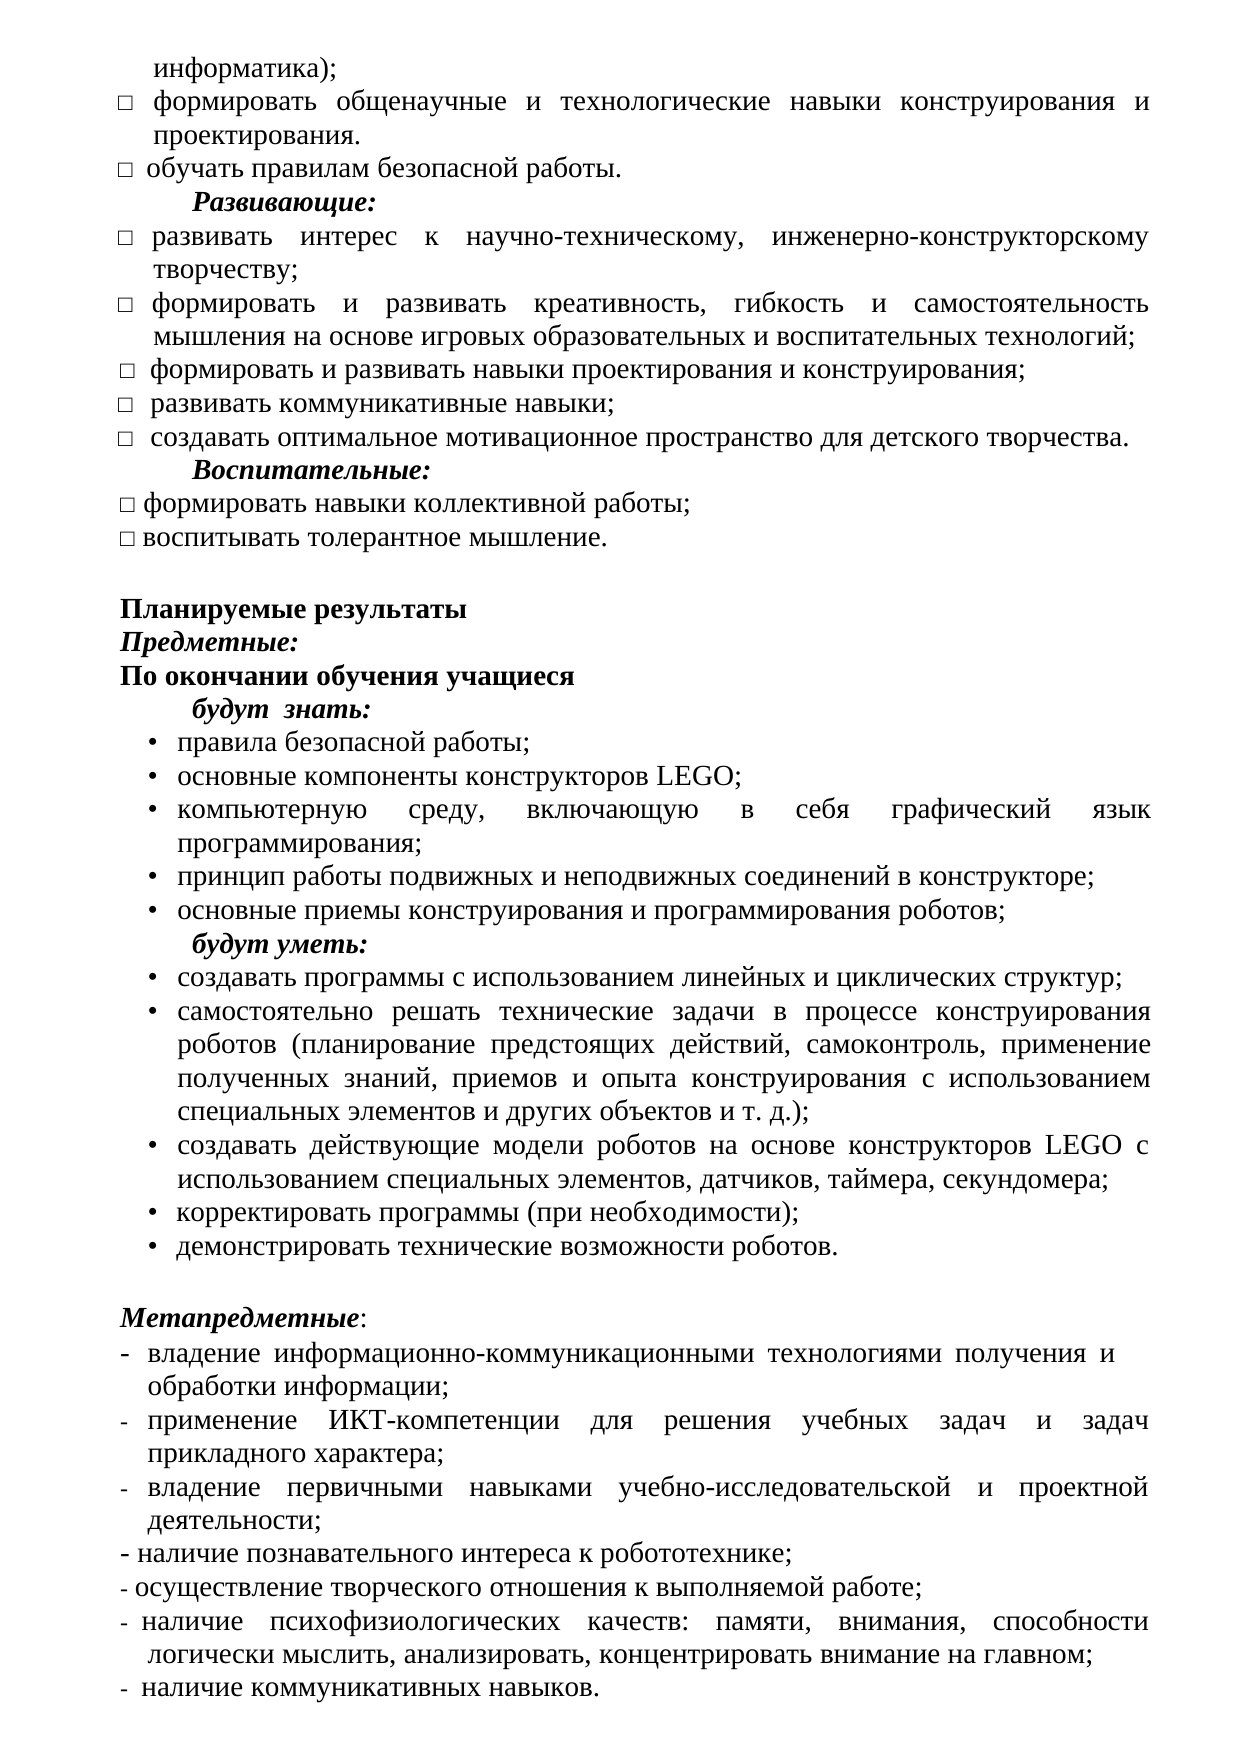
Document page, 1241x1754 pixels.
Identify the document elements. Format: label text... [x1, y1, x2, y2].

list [118, 50, 1149, 83]
list создавать оптимальное мотивационное пространство для детского творчества. [118, 419, 1240, 453]
list наличие коммуникативных навыков. [120, 1670, 1240, 1703]
list наличие психофизиологических качеств: памяти, внимания, способности логически мыслить, анализировать, концентрировать внимание на главном; [120, 1603, 1150, 1670]
list развивать коммуникативные навыки; [118, 386, 1240, 419]
list самостоятельно решать технические задачи в процессе конструирования роботов (планирование предстоящих действий, самоконтроль, применение полученных знаний, приемов и опыта конструирования с использованием специальных элементов и других объектов и т. д.); [147, 993, 1151, 1127]
subtitle будут знать: [192, 692, 1240, 725]
list принцип работы подвижных и неподвижных соединений в конструкторе; [147, 859, 1240, 892]
list обучать правилам безопасной работы. [118, 151, 1240, 184]
list владение информационно-коммуникационными технологиями получения и обработки информации; [120, 1335, 1149, 1402]
list применение ИКТ-компетенции для решения учебных задач и задач прикладного характера; [120, 1402, 1149, 1469]
list создавать программы с использованием линейных и циклических структур; [147, 960, 1240, 993]
list демонстрировать технические возможности роботов. [147, 1228, 1240, 1261]
list владение первичными навыками учебно-исследовательской и проектной деятельности; [120, 1469, 1149, 1536]
list формировать общенаучные и технологические навыки конструирования и проектирования. [118, 83, 1150, 151]
list развивать интерес к научно-техническому, инженерно-конструкторскому творчеству; [118, 218, 1150, 285]
subtitle будут уметь: [192, 927, 1240, 960]
subtitle Метапредметные: [120, 1301, 1240, 1335]
list основные приемы конструирования и программирования роботов; [147, 892, 1240, 926]
subtitle Развивающие: [192, 185, 1240, 218]
list формировать и развивать креативность, гибкость и самостоятельность мышления на основе игровых образовательных и воспитательных технологий; [118, 285, 1149, 352]
list компьютерную среду, включающую в себя графический язык программирования; [147, 792, 1151, 859]
list формировать навыки коллективной работы; [120, 486, 1240, 519]
subtitle Воспитательные: [192, 453, 1240, 486]
list осуществление творческого отношения к выполняемой работе; [120, 1569, 1240, 1603]
list воспитывать толерантное мышление. [120, 519, 1240, 553]
text Предметные: [120, 624, 1240, 658]
list правила безопасной работы; [147, 725, 1240, 758]
subtitle По окончании обучения учащиеся [120, 658, 1240, 692]
list основные компоненты конструкторов LEGO; [147, 758, 1240, 792]
list наличие познавательного интереса к робототехнике; [120, 1536, 1240, 1569]
subtitle Планируемые результаты [120, 591, 1240, 624]
list корректировать программы (при необходимости); [147, 1194, 1240, 1228]
list создавать действующие модели роботов на основе конструкторов LEGO с использованием специальных элементов, датчиков, таймера, секундомера; [147, 1127, 1152, 1194]
list формировать и развивать навыки проектирования и конструирования; [120, 352, 1240, 386]
